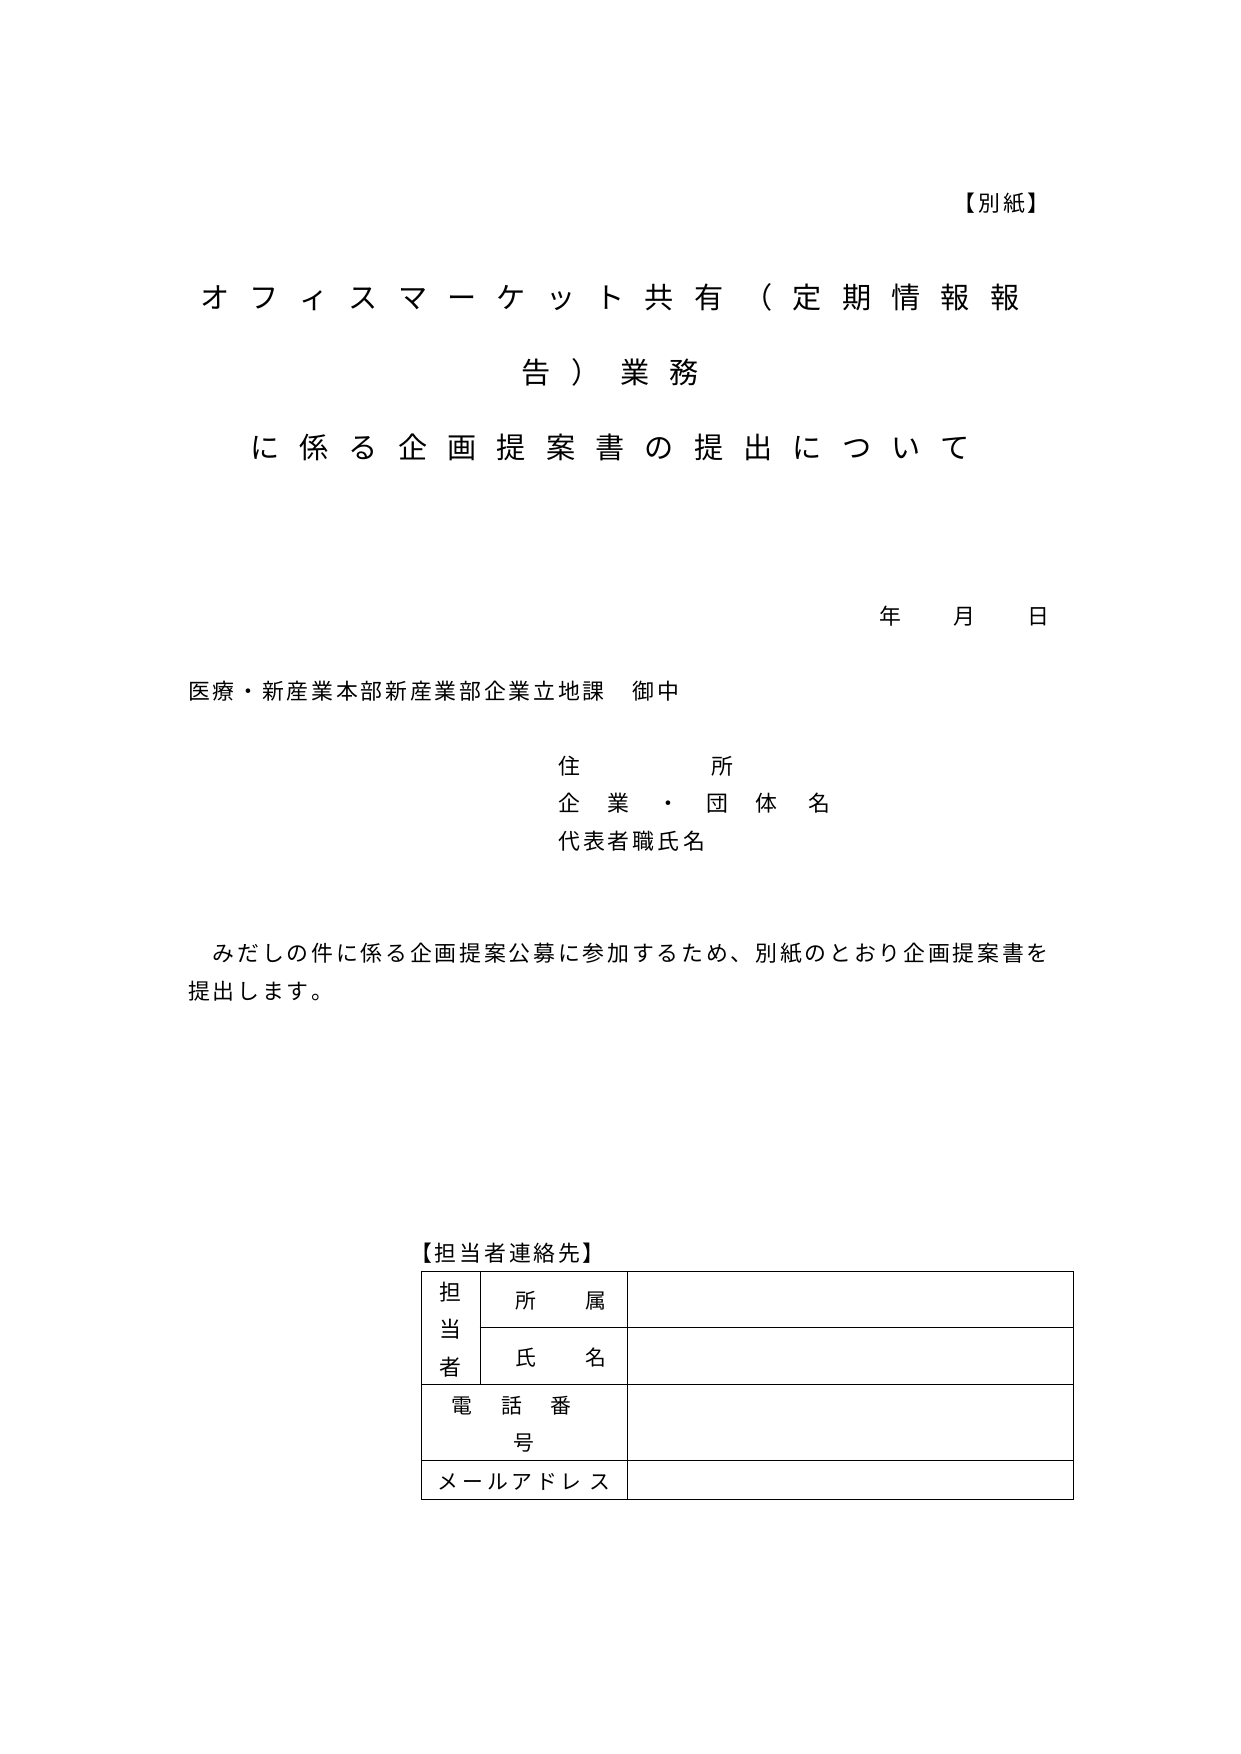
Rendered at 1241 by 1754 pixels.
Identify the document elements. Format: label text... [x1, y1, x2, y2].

table_header [628, 1272, 1073, 1327]
text 【担当者連絡先】 [188, 1233, 1052, 1271]
text 医療・新産業本部新産業部企業立地課 御中 [188, 671, 1052, 708]
table_header 所属 [481, 1272, 627, 1327]
table_cell メールアドレス [422, 1461, 627, 1499]
table_cell 電話番号 [422, 1385, 627, 1460]
table_header 担当者 [422, 1272, 480, 1384]
table_cell [628, 1328, 1073, 1384]
table_cell [628, 1385, 1073, 1460]
text オフィスマーケット共有（定期情報報告）業務 [188, 258, 1052, 408]
text みだしの件に係る企画提案公募に参加するため、別紙のとおり企画提案書を提出します。 [188, 933, 1052, 1008]
text 代表者職氏名 [534, 821, 1052, 858]
table_cell 氏名 [481, 1328, 627, 1384]
table_cell [628, 1461, 1073, 1499]
text 企業・団体名 [534, 783, 1052, 821]
text に係る企画提案書の提出について [188, 408, 1052, 483]
text 【別紙】 [188, 183, 1052, 221]
text 住所 [534, 746, 1052, 783]
text 年 月 日 [188, 596, 1052, 633]
